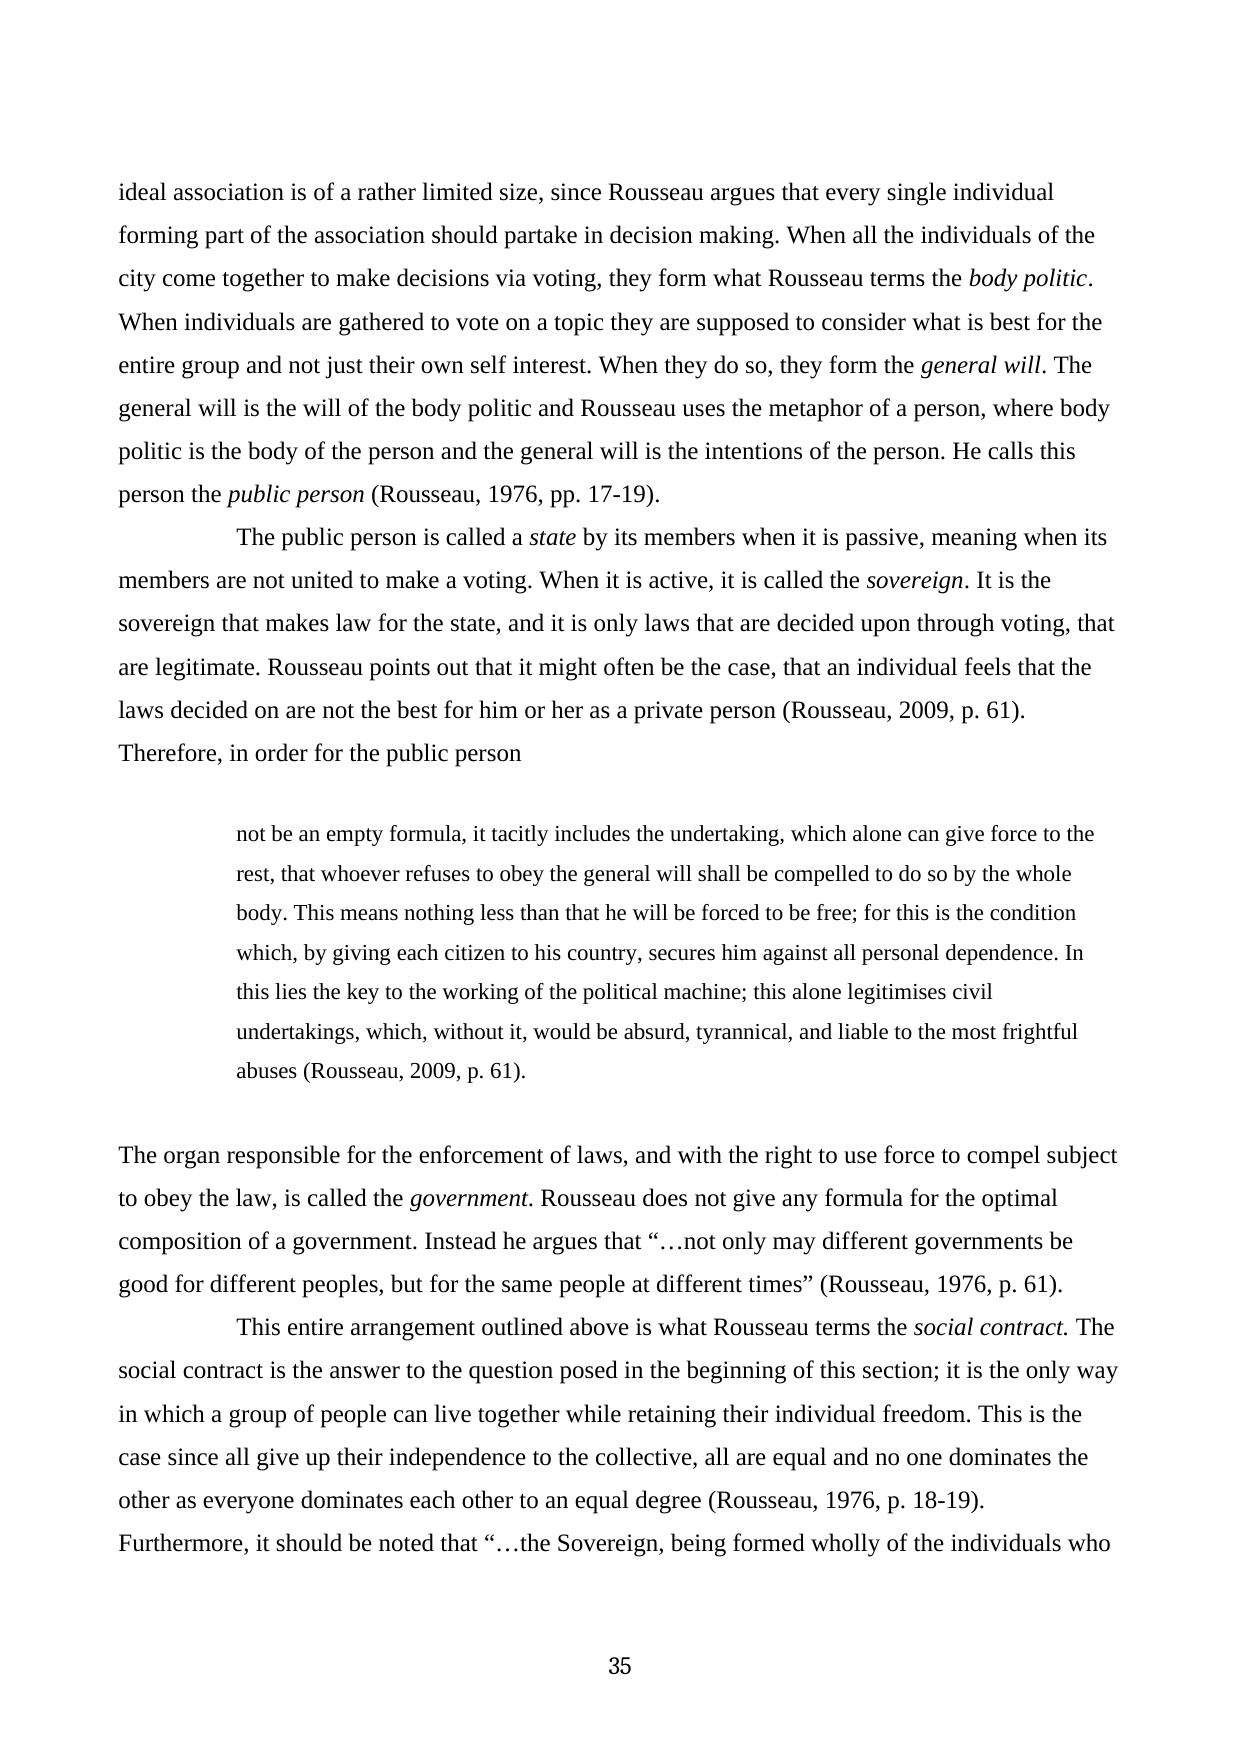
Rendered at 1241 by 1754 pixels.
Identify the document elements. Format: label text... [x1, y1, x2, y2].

text The organ responsible for the enforcement of laws, and with the right to use force to compel subject to obey the law, is called the government. Rousseau does not give any formula for the optimal composition of a government. Instead he argues that “…not only may different governments be good for different peoples, but for the same people at different times” (Rousseau, 1976, p. 61). [118, 1140, 1122, 1298]
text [118, 1312, 1122, 1557]
text not be an empty formula, it tacitly includes the undertaking, which alone can give force to the rest, that whoever refuses to obey the general will shall be compelled to do so by the whole body. This means nothing less than that he will be forced to be free; for this is the condition which, by giving each citizen to his country, secures him against all personal dependence. In this lies the key to the working of the political machine; this alone legitimises civil undertakings, which, without it, would be absurd, tyrannical, and liable to the most frightful abuses (Rousseau, 2009, p. 61). [236, 820, 1122, 1084]
text The public person is called a state by its members when it is passive, meaning when its members are not united to make a voting. When it is active, it is called the sovereign. It is the sovereign that makes law for the state, and it is only laws that are decided upon through voting, that are legitimate. Rousseau points out that it might often be the case, that an individual feels that the laws decided on are not the best for him or her as a private person (Rousseau, 2009, p. 61). Therefore, in order for the public person [118, 522, 1122, 767]
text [118, 177, 1122, 508]
